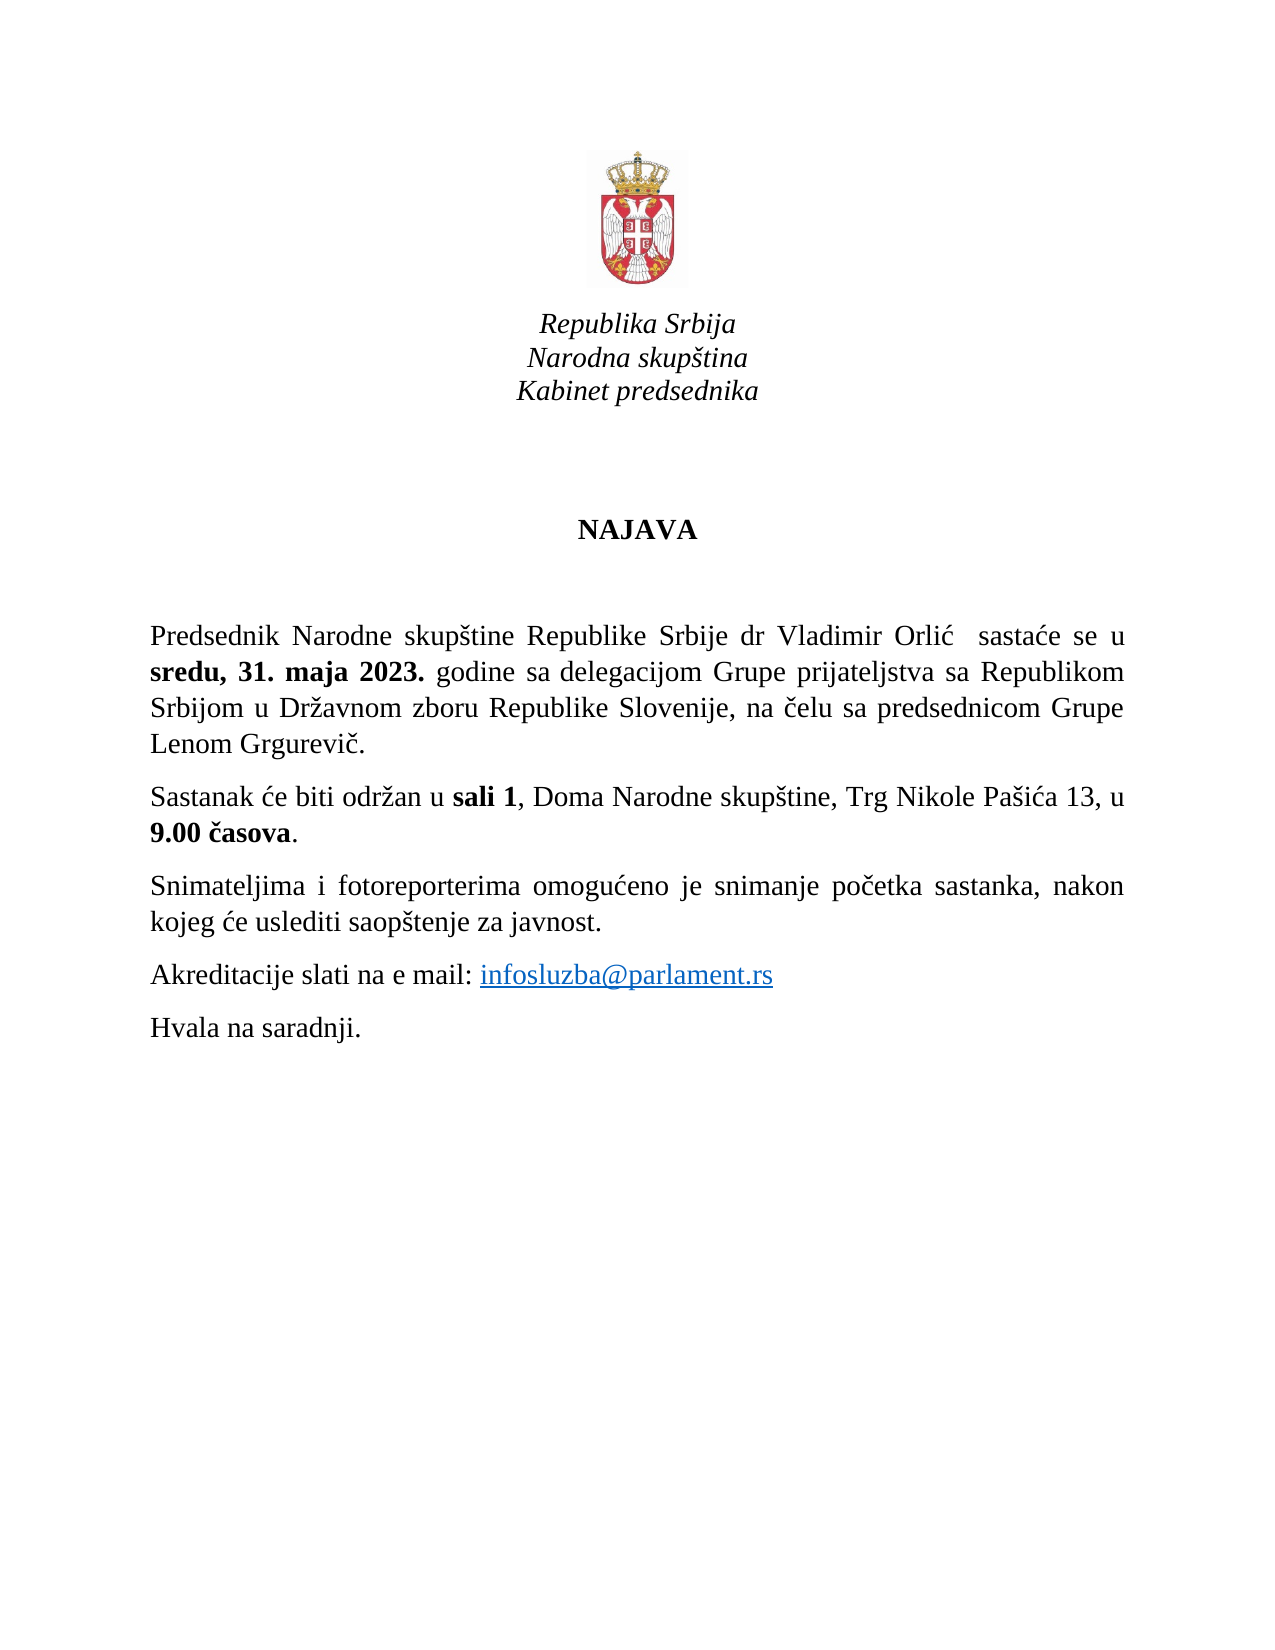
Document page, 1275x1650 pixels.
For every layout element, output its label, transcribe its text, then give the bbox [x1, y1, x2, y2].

text Akreditacije slati na e mail: infosluzba@parlament.rs [150, 957, 1125, 991]
text Sastanak će biti održan u sali 1, Doma Narodne skupštine, Trg Nikole Pašića 13, u 9.00 časova. [150, 779, 1125, 849]
text Narodna skupština [150, 340, 1125, 373]
text Republika Srbija [150, 306, 1125, 340]
picture [586, 150, 689, 288]
text NAJAVA [150, 512, 1125, 546]
text Hvala na saradnji. [150, 1010, 1125, 1043]
text Predsednik Narodne skupštine Republike Srbije dr Vladimir Orlić sastaće se u sredu, 31. maja 2023. godine sa delegacijom Grupe prijateljstva sa Republikom Srbijom u Državnom zboru Republike Slovenije, na čelu sa predsednicom Grupe Lenom Grgurevič. [150, 618, 1125, 760]
text Kabinet predsednika [150, 373, 1125, 407]
text Snimateljima i fotoreporterima omogućeno je snimanje početka sastanka, nakon kojeg će uslediti saopštenje za javnost. [150, 868, 1125, 938]
